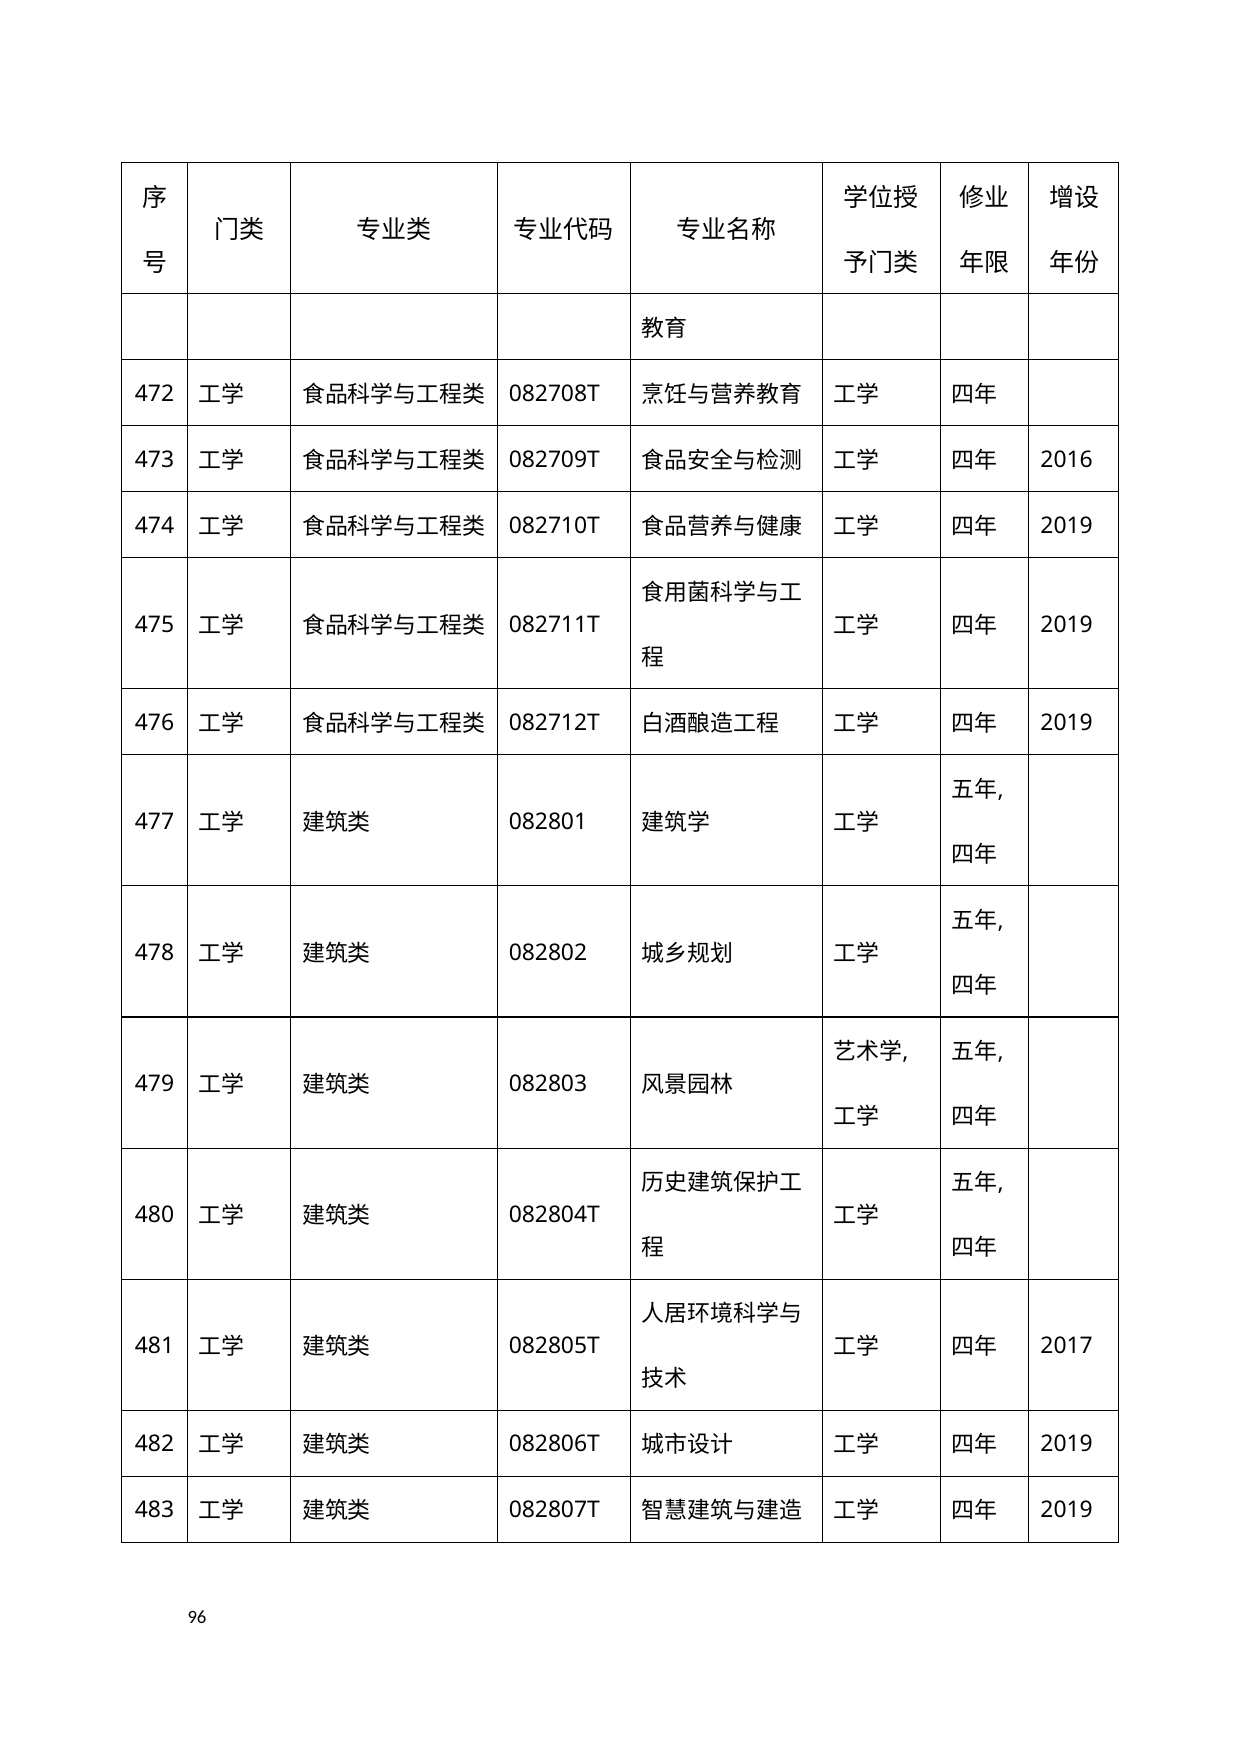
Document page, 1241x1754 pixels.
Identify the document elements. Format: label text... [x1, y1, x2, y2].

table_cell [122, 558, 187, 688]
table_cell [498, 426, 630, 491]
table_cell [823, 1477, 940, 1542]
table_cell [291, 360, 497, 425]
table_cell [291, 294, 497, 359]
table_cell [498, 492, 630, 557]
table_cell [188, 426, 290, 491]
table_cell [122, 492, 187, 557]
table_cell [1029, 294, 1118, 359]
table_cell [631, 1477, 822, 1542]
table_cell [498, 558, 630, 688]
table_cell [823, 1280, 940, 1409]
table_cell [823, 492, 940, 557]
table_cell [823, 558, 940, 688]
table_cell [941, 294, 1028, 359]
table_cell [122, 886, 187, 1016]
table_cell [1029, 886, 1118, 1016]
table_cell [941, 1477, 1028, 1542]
table_header 专业名称 [631, 163, 822, 293]
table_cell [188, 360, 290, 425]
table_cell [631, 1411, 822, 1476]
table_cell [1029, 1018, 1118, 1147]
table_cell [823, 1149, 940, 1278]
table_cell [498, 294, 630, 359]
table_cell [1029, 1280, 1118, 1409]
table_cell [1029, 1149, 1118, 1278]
table_header 学位授予门类 [823, 163, 940, 293]
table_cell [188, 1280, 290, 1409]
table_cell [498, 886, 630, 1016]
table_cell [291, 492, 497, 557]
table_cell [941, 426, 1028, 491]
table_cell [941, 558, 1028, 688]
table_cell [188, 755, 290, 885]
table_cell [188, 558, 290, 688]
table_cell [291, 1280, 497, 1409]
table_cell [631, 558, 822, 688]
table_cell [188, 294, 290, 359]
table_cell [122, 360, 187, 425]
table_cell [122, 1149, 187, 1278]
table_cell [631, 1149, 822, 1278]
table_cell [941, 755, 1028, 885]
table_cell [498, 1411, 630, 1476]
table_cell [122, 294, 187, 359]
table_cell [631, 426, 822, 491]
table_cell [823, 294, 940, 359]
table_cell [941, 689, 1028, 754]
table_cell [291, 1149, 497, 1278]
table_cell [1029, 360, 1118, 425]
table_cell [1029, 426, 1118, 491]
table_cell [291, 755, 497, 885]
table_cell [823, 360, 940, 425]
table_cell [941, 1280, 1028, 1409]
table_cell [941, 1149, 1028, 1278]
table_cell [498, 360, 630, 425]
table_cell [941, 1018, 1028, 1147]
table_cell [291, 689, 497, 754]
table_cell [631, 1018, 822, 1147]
table_header 增设年份 [1029, 163, 1118, 293]
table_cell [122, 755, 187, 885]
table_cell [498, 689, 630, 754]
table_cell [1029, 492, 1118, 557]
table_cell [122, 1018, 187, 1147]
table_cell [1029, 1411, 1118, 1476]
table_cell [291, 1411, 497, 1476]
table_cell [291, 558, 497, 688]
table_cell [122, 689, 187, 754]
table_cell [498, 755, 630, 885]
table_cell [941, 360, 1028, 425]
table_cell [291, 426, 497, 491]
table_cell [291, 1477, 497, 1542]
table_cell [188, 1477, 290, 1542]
table_header 专业类 [291, 163, 497, 293]
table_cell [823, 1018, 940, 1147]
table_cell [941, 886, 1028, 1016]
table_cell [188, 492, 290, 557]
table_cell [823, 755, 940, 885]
table_header 专业代码 [498, 163, 630, 293]
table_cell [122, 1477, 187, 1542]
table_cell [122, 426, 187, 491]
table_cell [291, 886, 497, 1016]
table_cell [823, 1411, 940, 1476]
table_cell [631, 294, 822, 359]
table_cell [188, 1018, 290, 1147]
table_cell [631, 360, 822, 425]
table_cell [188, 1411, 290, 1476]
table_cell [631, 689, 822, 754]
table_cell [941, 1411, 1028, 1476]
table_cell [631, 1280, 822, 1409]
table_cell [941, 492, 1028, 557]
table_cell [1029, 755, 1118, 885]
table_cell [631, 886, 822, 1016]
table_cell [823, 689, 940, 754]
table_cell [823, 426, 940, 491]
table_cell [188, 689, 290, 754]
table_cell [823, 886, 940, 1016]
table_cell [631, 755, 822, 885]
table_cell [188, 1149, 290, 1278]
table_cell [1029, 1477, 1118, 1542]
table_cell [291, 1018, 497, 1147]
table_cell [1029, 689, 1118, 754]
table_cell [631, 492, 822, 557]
table_header 序号 [122, 163, 187, 293]
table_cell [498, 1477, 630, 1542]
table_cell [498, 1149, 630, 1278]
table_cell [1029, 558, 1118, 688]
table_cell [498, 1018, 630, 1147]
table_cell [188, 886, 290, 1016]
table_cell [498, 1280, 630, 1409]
table_header 修业年限 [941, 163, 1028, 293]
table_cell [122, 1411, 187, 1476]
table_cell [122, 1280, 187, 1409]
table_header 门类 [188, 163, 290, 293]
